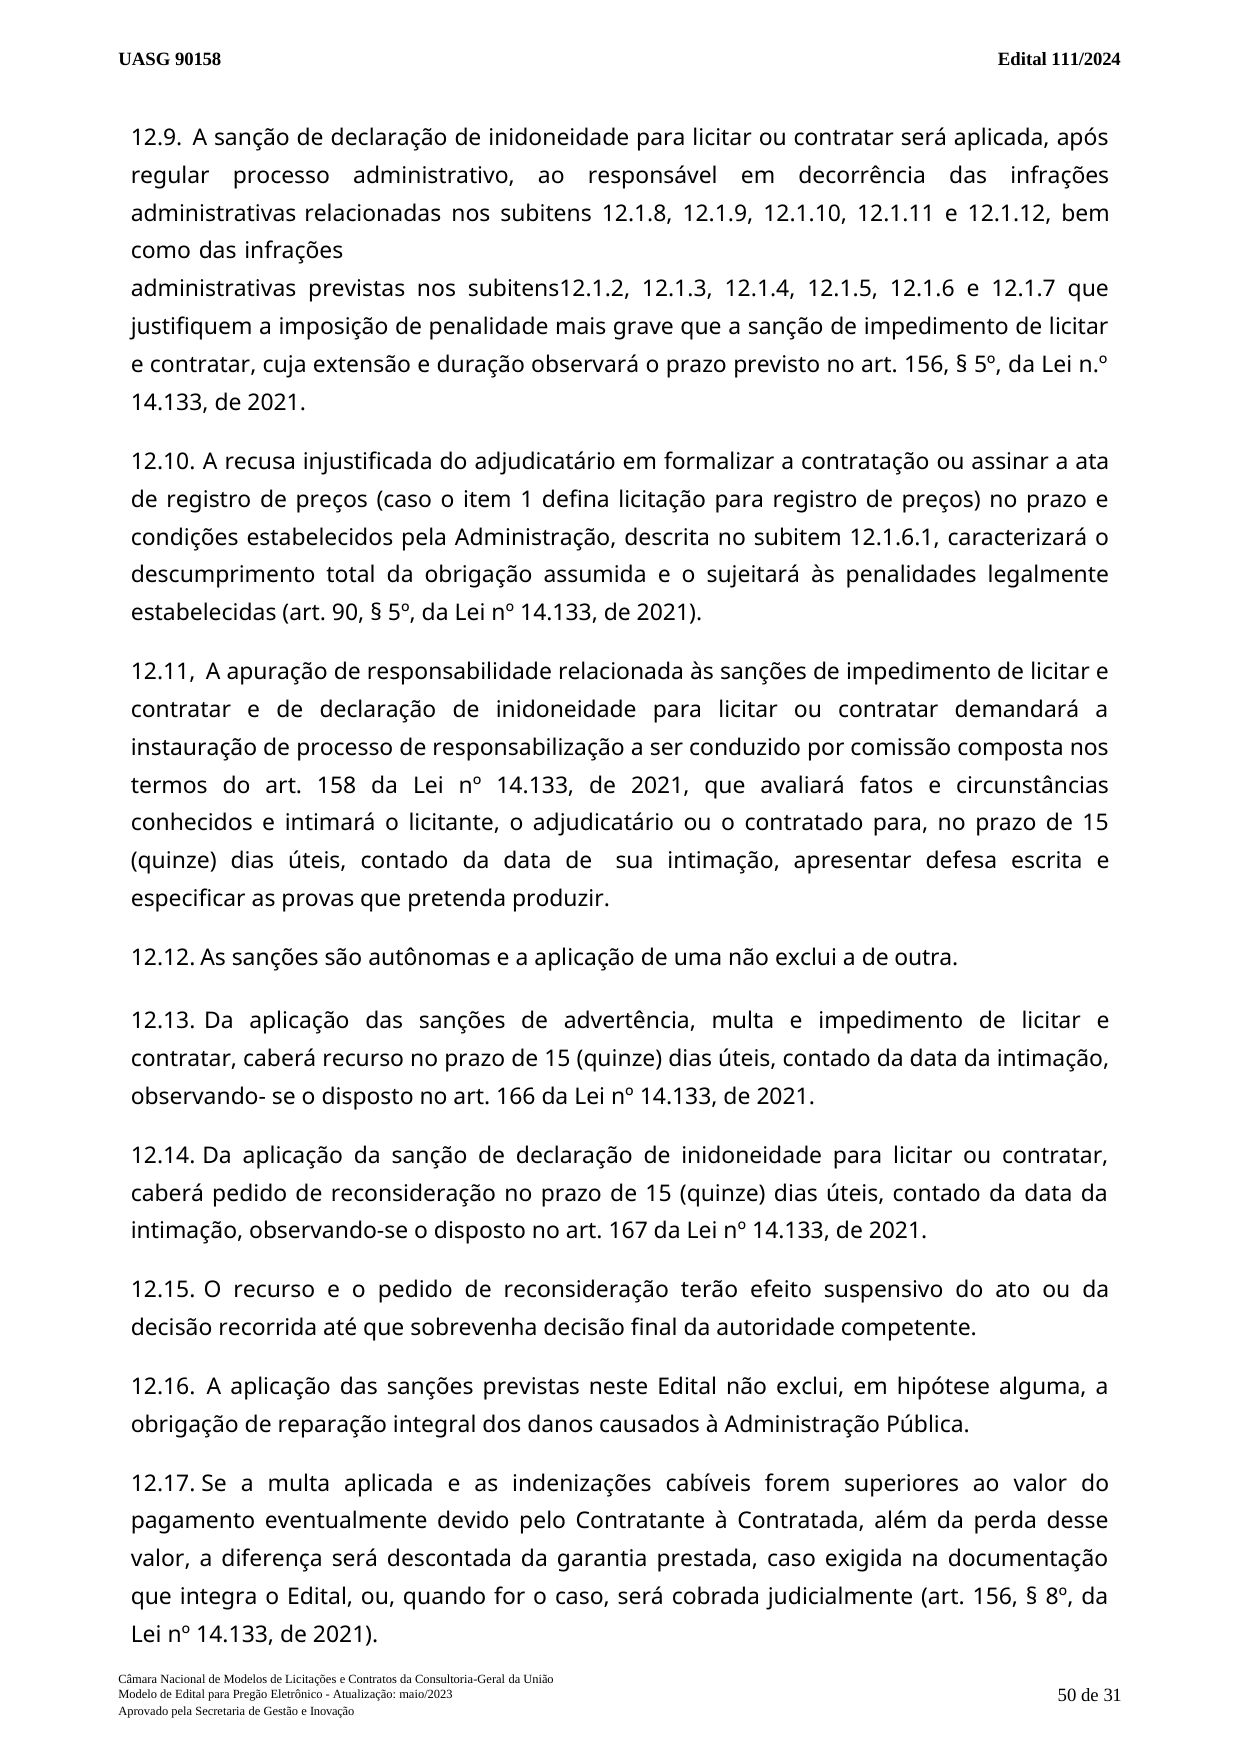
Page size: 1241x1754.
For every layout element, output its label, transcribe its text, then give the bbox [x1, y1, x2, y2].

list A recusa injustificada do adjudicatário em formalizar a contratação ou assinar a ata de registro de preços (caso o item 1 defina licitação para registro de preços) no prazo e condições estabelecidos pela Administração, descrita no subitem 12.1.6.1, caracterizará o descumprimento total da obrigação assumida e o sujeitará às penalidades legalmente estabelecidas (art. 90, § 5º, da Lei nº 14.133, de 2021). [131, 445, 1110, 627]
list A sanção de declaração de inidoneidade para licitar ou contratar será aplicada, após regular processo administrativo, ao responsável em decorrência das infrações administrativas relacionadas nos subitens 12.1.8, 12.1.9, 12.1.10, 12.1.11 e 12.1.12, bem como das infrações [131, 121, 1110, 266]
list Da aplicação da sanção de declaração de inidoneidade para licitar ou contratar, caberá pedido de reconsideração no prazo de 15 (quinze) dias úteis, contado da data da intimação, observando-se o disposto no art. 167 da Lei nº 14.133, de 2021. [131, 1139, 1110, 1246]
text administrativas previstas nos subitens12.1.2, 12.1.3, 12.1.4, 12.1.5, 12.1.6 e 12.1.7 que justifiquem a imposição de penalidade mais grave que a sanção de impedimento de licitar e contratar, cuja extensão e duração observará o prazo previsto no art. 156, § 5º, da Lei n.º 14.133, de 2021. [131, 272, 1110, 417]
list A aplicação das sanções previstas neste Edital não exclui, em hipótese alguma, a obrigação de reparação integral dos danos causados à Administração Pública. [131, 1370, 1110, 1439]
list As sanções são autônomas e a aplicação de uma não exclui a de outra. [131, 941, 1121, 972]
list Se a multa aplicada e as indenizações cabíveis forem superiores ao valor do pagamento eventualmente devido pelo Contratante à Contratada, além da perda desse valor, a diferença será descontada da garantia prestada, caso exigida na documentação que integra o Edital, ou, quando for o caso, será cobrada judicialmente (art. 156, § 8º, da Lei nº 14.133, de 2021). [131, 1467, 1110, 1649]
list O recurso e o pedido de reconsideração terão efeito suspensivo do ato ou da decisão recorrida até que sobrevenha decisão final da autoridade competente. [131, 1273, 1110, 1342]
text 12.11, A apuração de responsabilidade relacionada às sanções de impedimento de licitar e contratar e de declaração de inidoneidade para licitar ou contratar demandará a instauração de processo de responsabilização a ser conduzido por comissão composta nos termos do art. 158 da Lei nº 14.133, de 2021, que avaliará fatos e circunstâncias conhecidos e intimará o licitante, o adjudicatário ou o contratado para, no prazo de 15 (quinze) dias úteis, contado da data de sua intimação, apresentar defesa escrita e especificar as provas que pretenda produzir. [131, 655, 1110, 913]
list Da aplicação das sanções de advertência, multa e impedimento de licitar e contratar, caberá recurso no prazo de 15 (quinze) dias úteis, contado da data da intimação, observando- se o disposto no art. 166 da Lei nº 14.133, de 2021. [131, 1004, 1110, 1111]
